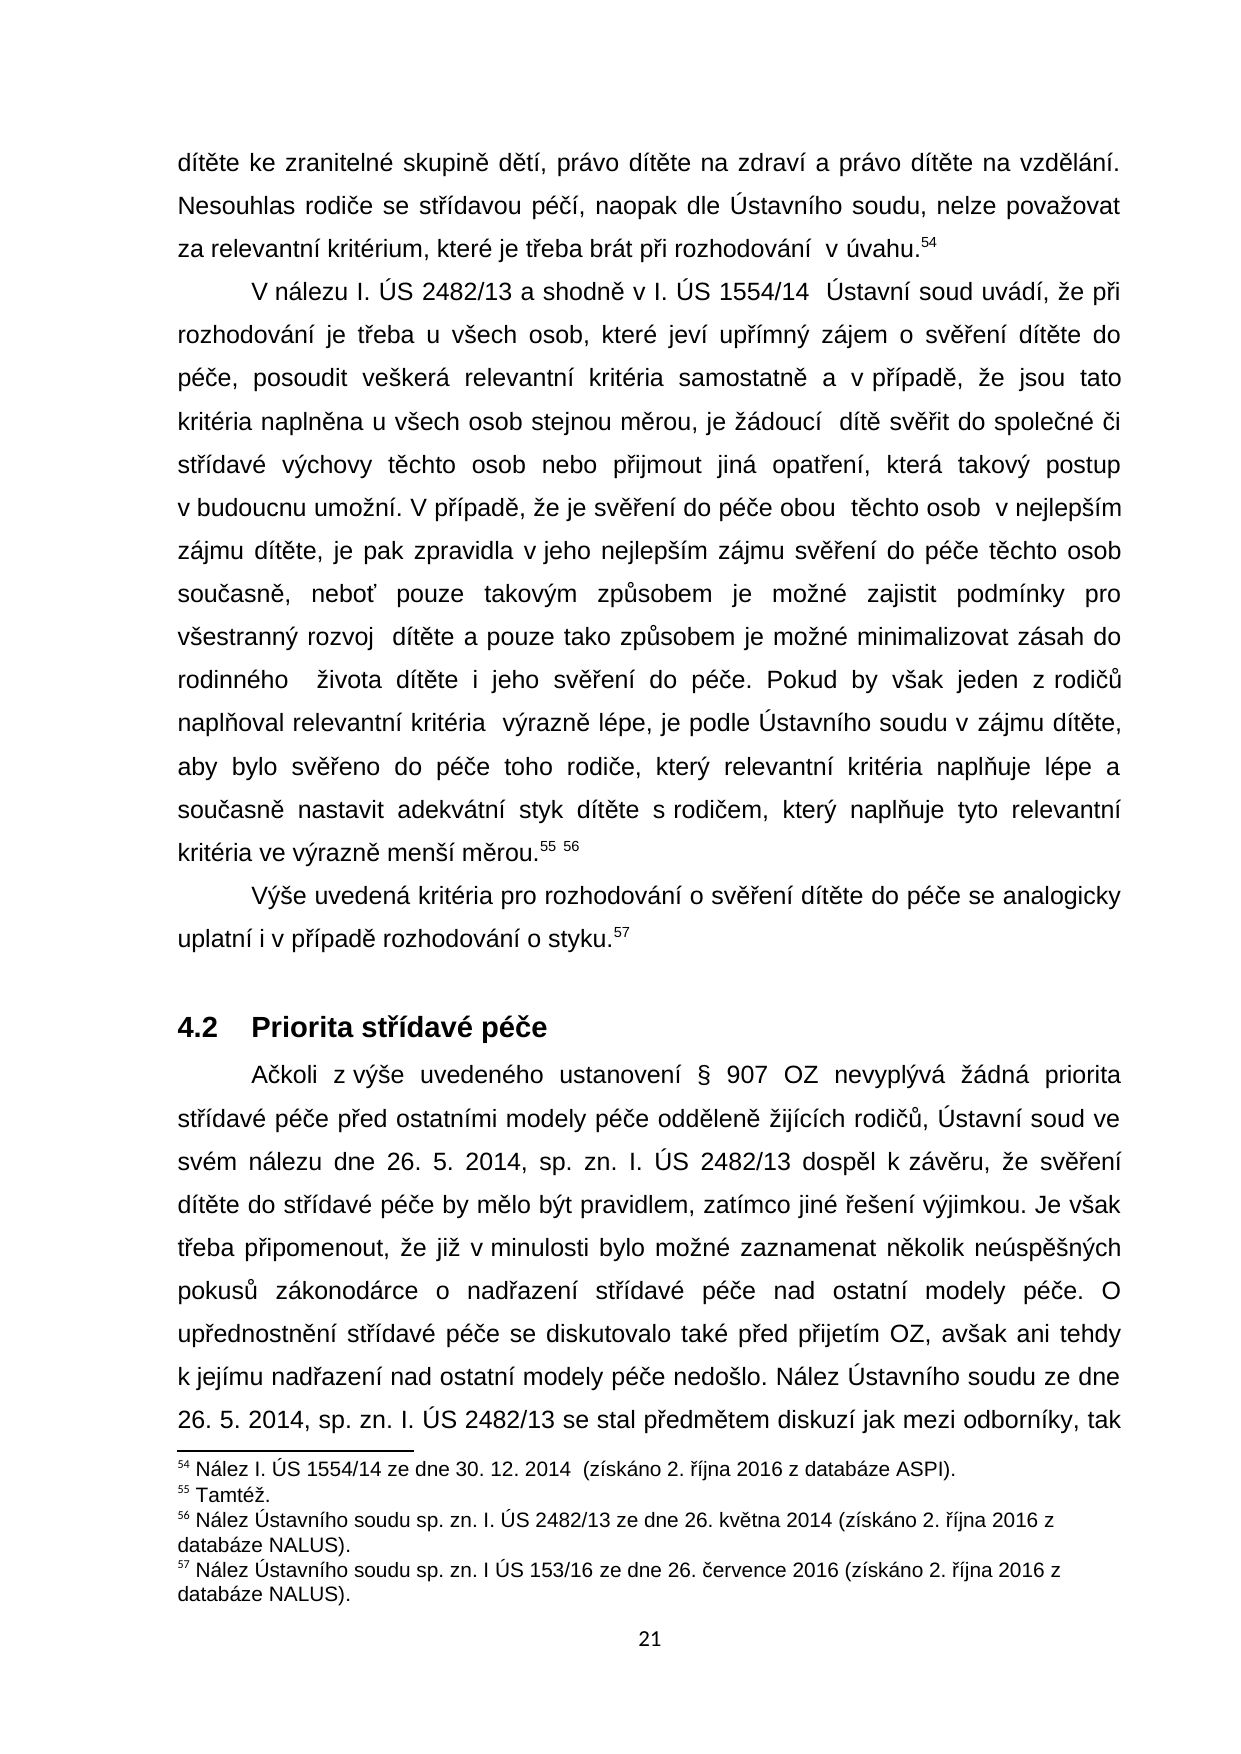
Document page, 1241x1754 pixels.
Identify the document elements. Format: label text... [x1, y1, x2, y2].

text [177, 148, 1122, 263]
text Výše uvedená kritéria pro rozhodování o svěření dítěte do péče se analogicky uplatní i v případě rozhodování o styku. [177, 881, 1122, 953]
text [177, 1061, 1122, 1434]
text V nálezu I. ÚS 2482/13 a shodně v I. ÚS 1554/14 Ústavní soud uvádí, že při rozhodování je třeba u všech osob, které jeví upřímný zájem o svěření dítěte do péče, posoudit veškerá relevantní kritéria samostatně a v případě, že jsou tato kritéria naplněna u všech osob stejnou měrou, je žádoucí dítě svěřit do společné či střídavé výchovy těchto osob nebo přijmout jiná opatření, která takový postup v budoucnu umožní. V případě, že je svěření do péče obou těchto osob v nejlepším zájmu dítěte, je pak zpravidla v jeho nejlepším zájmu svěření do péče těchto osob současně, neboť pouze takovým způsobem je možné zajistit podmínky pro všestranný rozvoj dítěte a pouze tako způsobem je možné minimalizovat zásah do rodinného života dítěte i jeho svěření do péče. Pokud by však jeden z rodičů naplňoval relevantní kritéria výrazně lépe, je podle Ústavního soudu v zájmu dítěte, aby bylo svěřeno do péče toho rodiče, který relevantní kritéria naplňuje lépe a současně nastavit adekvátní styk dítěte s rodičem, který naplňuje tyto relevantní kritéria ve výrazně menší měrou. [177, 277, 1122, 866]
text 4.2 Priorita střídavé péče [177, 1010, 1122, 1044]
